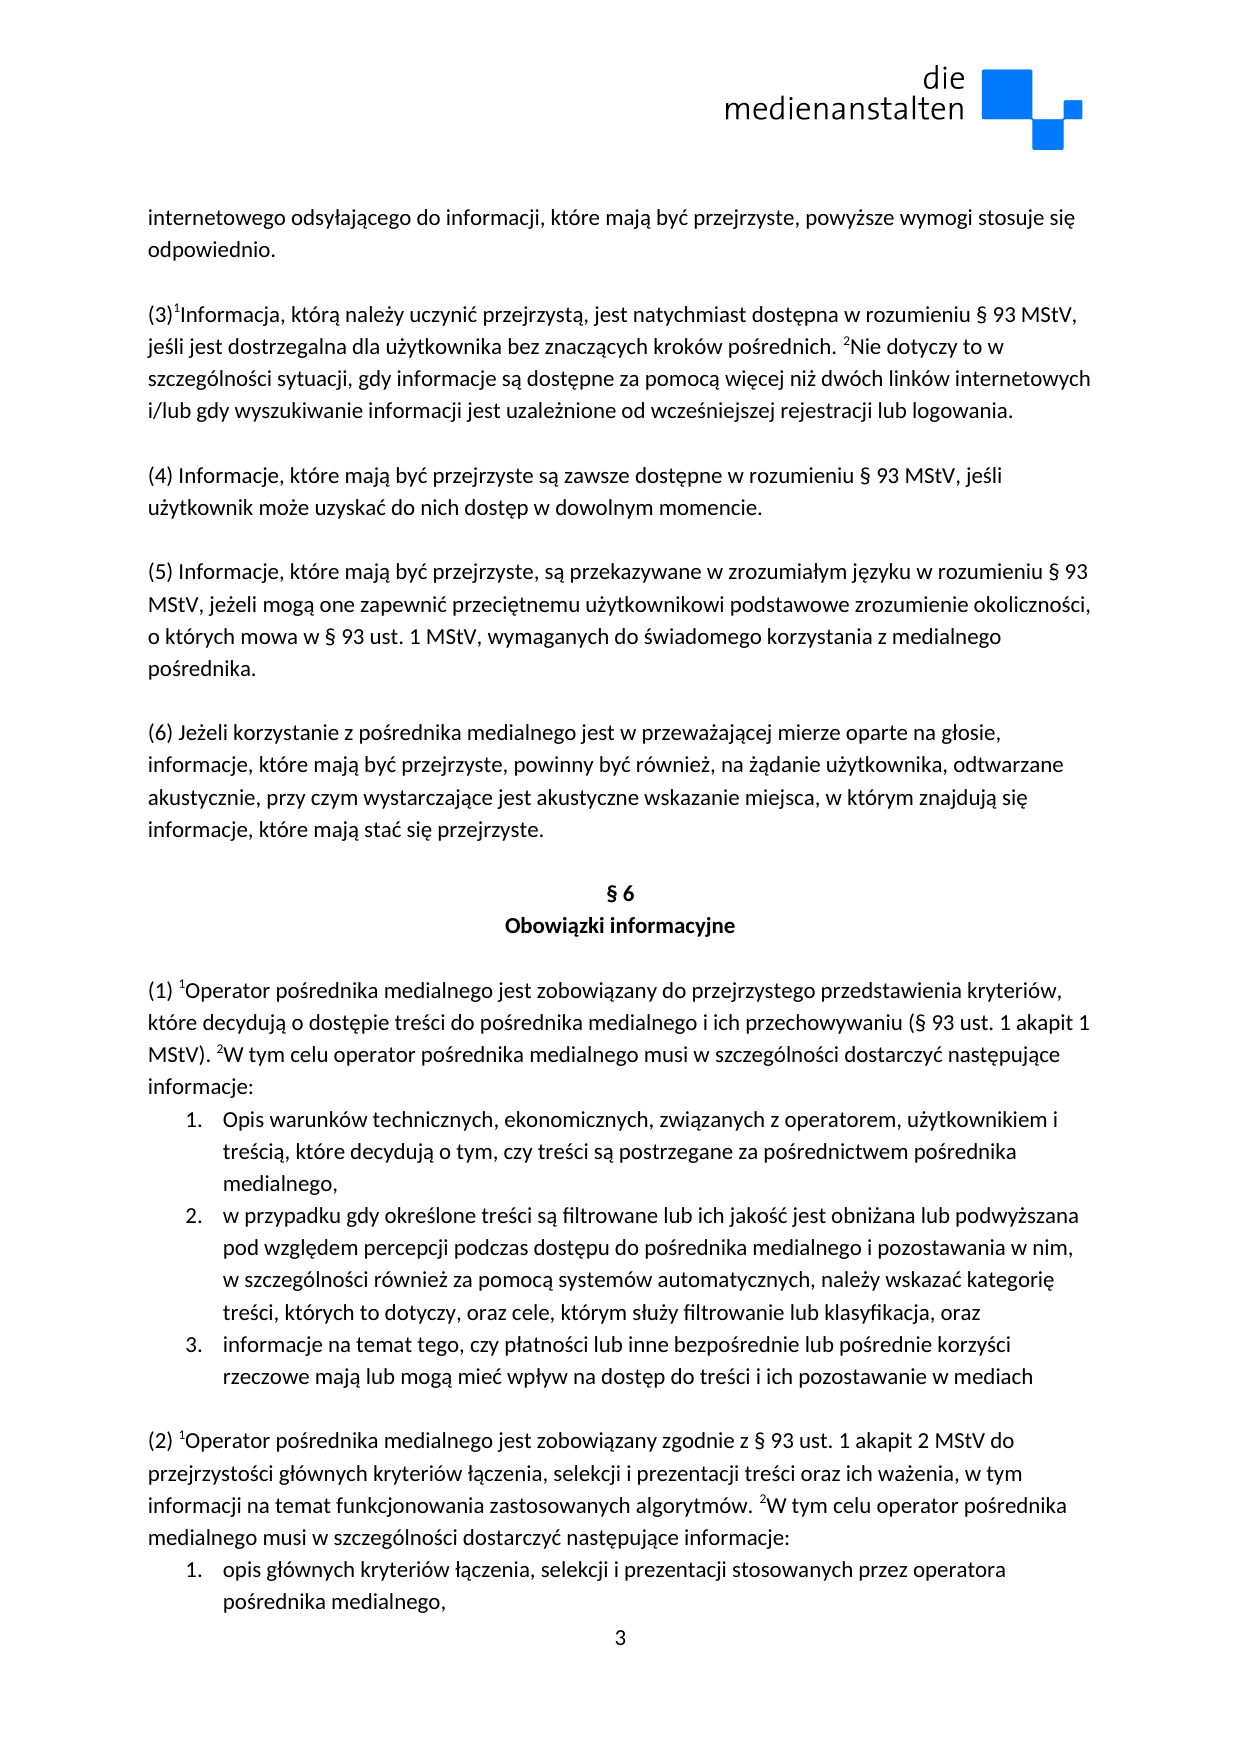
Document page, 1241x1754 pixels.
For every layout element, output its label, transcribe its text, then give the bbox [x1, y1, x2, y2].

list opis głównych kryteriów łączenia, selekcji i prezentacji stosowanych przez operatora pośrednika medialnego, [185, 1555, 1093, 1616]
text (4) Informacje, które mają być przejrzyste są zawsze dostępne w rozumieniu § 93 MStV, jeśli użytkownik może uzyskać do nich dostęp w dowolnym momencie. [148, 461, 1093, 521]
text Obowiązki informacyjne [148, 912, 1093, 939]
list informacje na temat tego, czy płatności lub inne bezpośrednie lub pośrednie korzyści rzeczowe mają lub mogą mieć wpływ na dostęp do treści i ich pozostawanie w mediach [185, 1330, 1093, 1390]
text (3)1Informacja, którą należy uczynić przejrzystą, jest natychmiast dostępna w rozumieniu § 93 MStV, jeśli jest dostrzegalna dla użytkownika bez znaczących kroków pośrednich. 2Nie dotyczy to w szczególności sytuacji, gdy informacje są dostępne za pomocą więcej niż dwóch linków internetowych i/lub gdy wyszukiwanie informacji jest uzależnione od wcześniejszej rejestracji lub logowania. [148, 300, 1093, 424]
list Opis warunków technicznych, ekonomicznych, związanych z operatorem, użytkownikiem i treścią, które decydują o tym, czy treści są postrzegane za pośrednictwem pośrednika medialnego, [185, 1105, 1093, 1197]
picture [726, 65, 1083, 150]
list w przypadku gdy określone treści są filtrowane lub ich jakość jest obniżana lub podwyższana pod względem percepcji podczas dostępu do pośrednika medialnego i pozostawania w nim, w szczególności również za pomocą systemów automatycznych, należy wskazać kategorię treści, których to dotyczy, oraz cele, którym służy filtrowanie lub klasyfikacja, oraz [185, 1201, 1093, 1326]
text (1) 1Operator pośrednika medialnego jest zobowiązany do przejrzystego przedstawienia kryteriów, które decydują o dostępie treści do pośrednika medialnego i ich przechowywaniu (§ 93 ust. 1 akapit 1 MStV). 2W tym celu operator pośrednika medialnego musi w szczególności dostarczyć następujące informacje: [148, 976, 1093, 1101]
text (6) Jeżeli korzystanie z pośrednika medialnego jest w przeważającej mierze oparte na głosie, informacje, które mają być przejrzyste, powinny być również, na żądanie użytkownika, odtwarzane akustycznie, przy czym wystarczające jest akustyczne wskazanie miejsca, w którym znajdują się informacje, które mają stać się przejrzyste. [148, 718, 1093, 843]
text (5) Informacje, które mają być przejrzyste, są przekazywane w zrozumiałym języku w rozumieniu § 93 MStV, jeżeli mogą one zapewnić przeciętnemu użytkownikowi podstawowe zrozumienie okoliczności, o których mowa w § 93 ust. 1 MStV, wymaganych do świadomego korzystania z medialnego pośrednika. [148, 557, 1093, 682]
text § 6 [148, 879, 1093, 907]
text (2) 1Operator pośrednika medialnego jest zobowiązany zgodnie z § 93 ust. 1 akapit 2 MStV do przejrzystości głównych kryteriów łączenia, selekcji i prezentacji treści oraz ich ważenia, w tym informacji na temat funkcjonowania zastosowanych algorytmów. 2W tym celu operator pośrednika medialnego musi w szczególności dostarczyć następujące informacje: [148, 1427, 1093, 1551]
